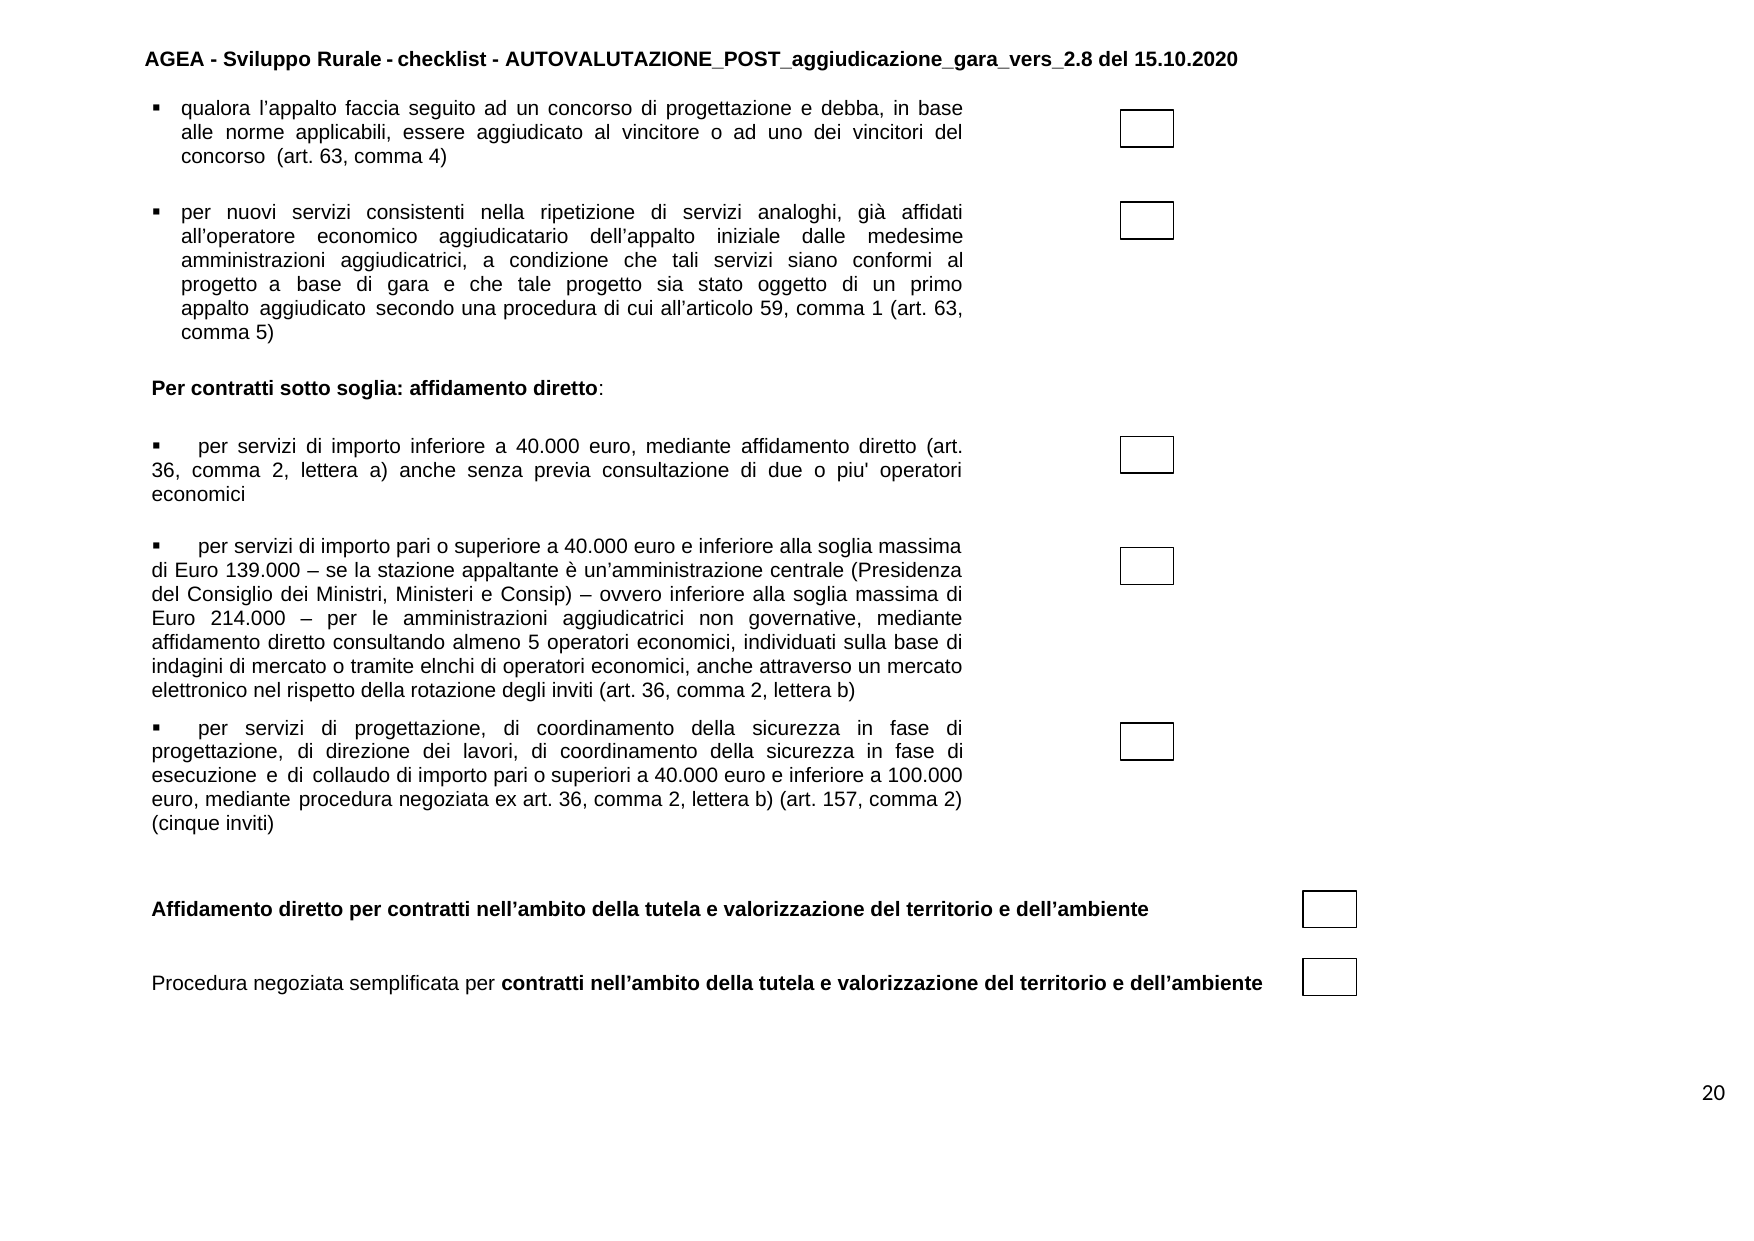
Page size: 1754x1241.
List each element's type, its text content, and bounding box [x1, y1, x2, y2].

text Per contratti sotto soglia: affidamento diretto: [151, 375, 963, 399]
text Procedura negoziata semplificata per contratti nell’ambito della tutela e valorizzazione del territorio e dell’ambiente [63, 971, 1468, 995]
text Affidamento diretto per contratti nell’ambito della tutela e valorizzazione del territorio e dell’ambiente [151, 897, 1571, 921]
list qualora l’appalto faccia seguito ad un concorso di progettazione e debba, in base alle norme applicabili, essere aggiudicato al vincitore o ad uno dei vincitori del concorso (art. 63, comma 4) [151, 96, 963, 168]
list per servizi di importo pari o superiore a 40.000 euro e inferiore alla soglia massima di Euro 139.000 – se la stazione appaltante è un’amministrazione centrale (Presidenza del Consiglio dei Ministri, Ministeri e Consip) – ovvero inferiore alla soglia massima di Euro 214.000 – per le amministrazioni aggiudicatrici non governative, mediante affidamento diretto consultando almeno 5 operatori economici, individuati sulla base di indagini di mercato o tramite elnchi di operatori economici, anche attraverso un mercato elettronico nel rispetto della rotazione degli inviti (art. 36, comma 2, lettera b) [151, 534, 963, 702]
list per nuovi servizi consistenti nella ripetizione di servizi analoghi, già affidati all’operatore economico aggiudicatario dell’appalto iniziale dalle medesime amministrazioni aggiudicatrici, a condizione che tali servizi siano conformi al progetto a base di gara e che tale progetto sia stato oggetto di un primo appalto aggiudicato secondo una procedura di cui all’articolo 59, comma 1 (art. 63, comma 5) [151, 200, 963, 344]
list per servizi di progettazione, di coordinamento della sicurezza in fase di progettazione, di direzione dei lavori, di coordinamento della sicurezza in fase di esecuzione e di collaudo di importo pari o superiori a 40.000 euro e inferiore a 100.000 euro, mediante procedura negoziata ex art. 36, comma 2, lettera b) (art. 157, comma 2) (cinque inviti) [151, 715, 963, 835]
list per servizi di importo inferiore a 40.000 euro, mediante affidamento diretto (art. 36, comma 2, lettera a) anche senza previa consultazione di due o piu' operatori economici [151, 434, 963, 506]
